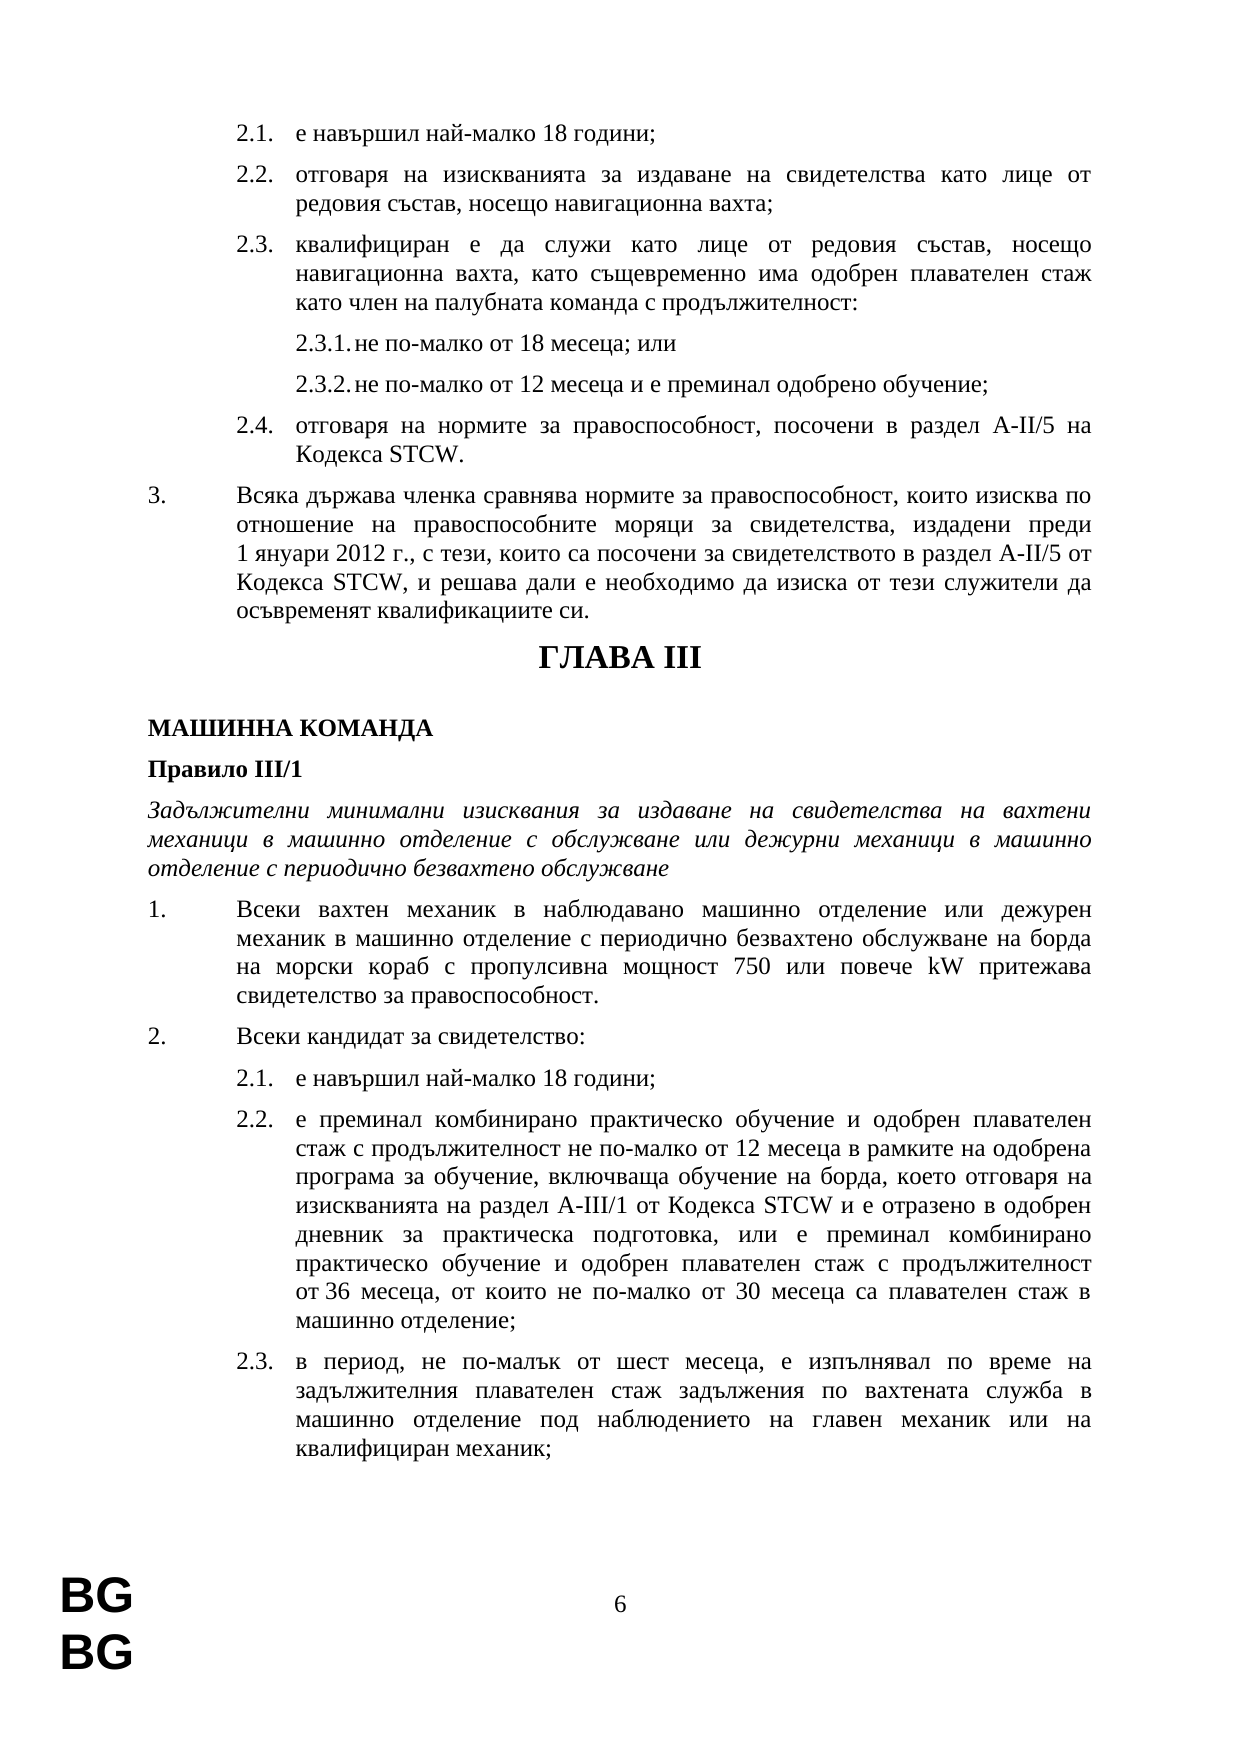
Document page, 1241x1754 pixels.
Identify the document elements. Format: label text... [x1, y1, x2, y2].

text 2.2. отговаря на изискванията за издаване на свидетелства като лице от редовия състав, носещо навигационна вахта; [236, 159, 1092, 217]
text 2. Всеки кандидат за свидетелство: [148, 1021, 1092, 1050]
text Задължителни минимални изисквания за издаване на свидетелства на вахтени механици в машинно отделение с обслужване или дежурни механици в машинно отделение с периодично безвахтено обслужване [148, 795, 1092, 881]
text 2.2. е преминал комбинирано практическо обучение и одобрен плавателен стаж с продължителност не по-малко от 12 месеца в рамките на одобрена програма за обучение, включваща обучение на борда, което отговаря на изискванията на раздел A-III/1 от Кодекса STCW и е отразено в одобрен дневник за практическа подготовка, или е преминал комбинирано практическо обучение и одобрен плавателен стаж с продължителност от 36 месеца, от които не по-малко от 30 месеца са плавателен стаж в машинно отделение; [236, 1104, 1092, 1334]
text 2.3. в период, не по-малък от шест месеца, е изпълнявал по време на задължителния плавателен стаж задължения по вахтената служба в машинно отделение под наблюдението на главен механик или на квалифициран механик; [236, 1346, 1092, 1461]
text 3. Всяка държава членка сравнява нормите за правоспособност, които изисква по отношение на правоспособните моряци за свидетелства, издадени преди 1 януари 2012 г., с тези, които са посочени за свидетелството в раздел A-II/5 от Кодекса STCW, и решава дали е необходимо да изиска от тези служители да осъвременят квалификациите си. [148, 481, 1092, 624]
text 2.4. отговаря на нормите за правоспособност, посочени в раздел А-II/5 на Кодекса STCW. [236, 411, 1092, 468]
text 1. Всеки вахтен механик в наблюдавано машинно отделение или дежурен механик в машинно отделение с периодично безвахтено обслужване на борда на морски кораб с пропулсивна мощност 750 или повече kW притежава свидетелство за правоспособност. [148, 894, 1092, 1009]
text 2.1. е навършил най-малко 18 години; [236, 1063, 1092, 1091]
text 2.3.2. не по-малко от 12 месеца и е преминал одобрено обучение; [295, 369, 1092, 398]
title ГЛАВА III [148, 637, 1092, 675]
text 2.3.1. не по-малко от 18 месеца; или [295, 328, 1092, 357]
subtitle МАШИННА КОМАНДА [148, 713, 1092, 741]
subtitle Правило III/1 [148, 754, 1092, 783]
text 2.1. е навършил най-малко 18 години; [236, 118, 1092, 147]
text 2.3. квалифициран е да служи като лице от редовия състав, носещо навигационна вахта, като същевременно има одобрен плавателен стаж като член на палубната команда с продължителност: [236, 229, 1092, 316]
